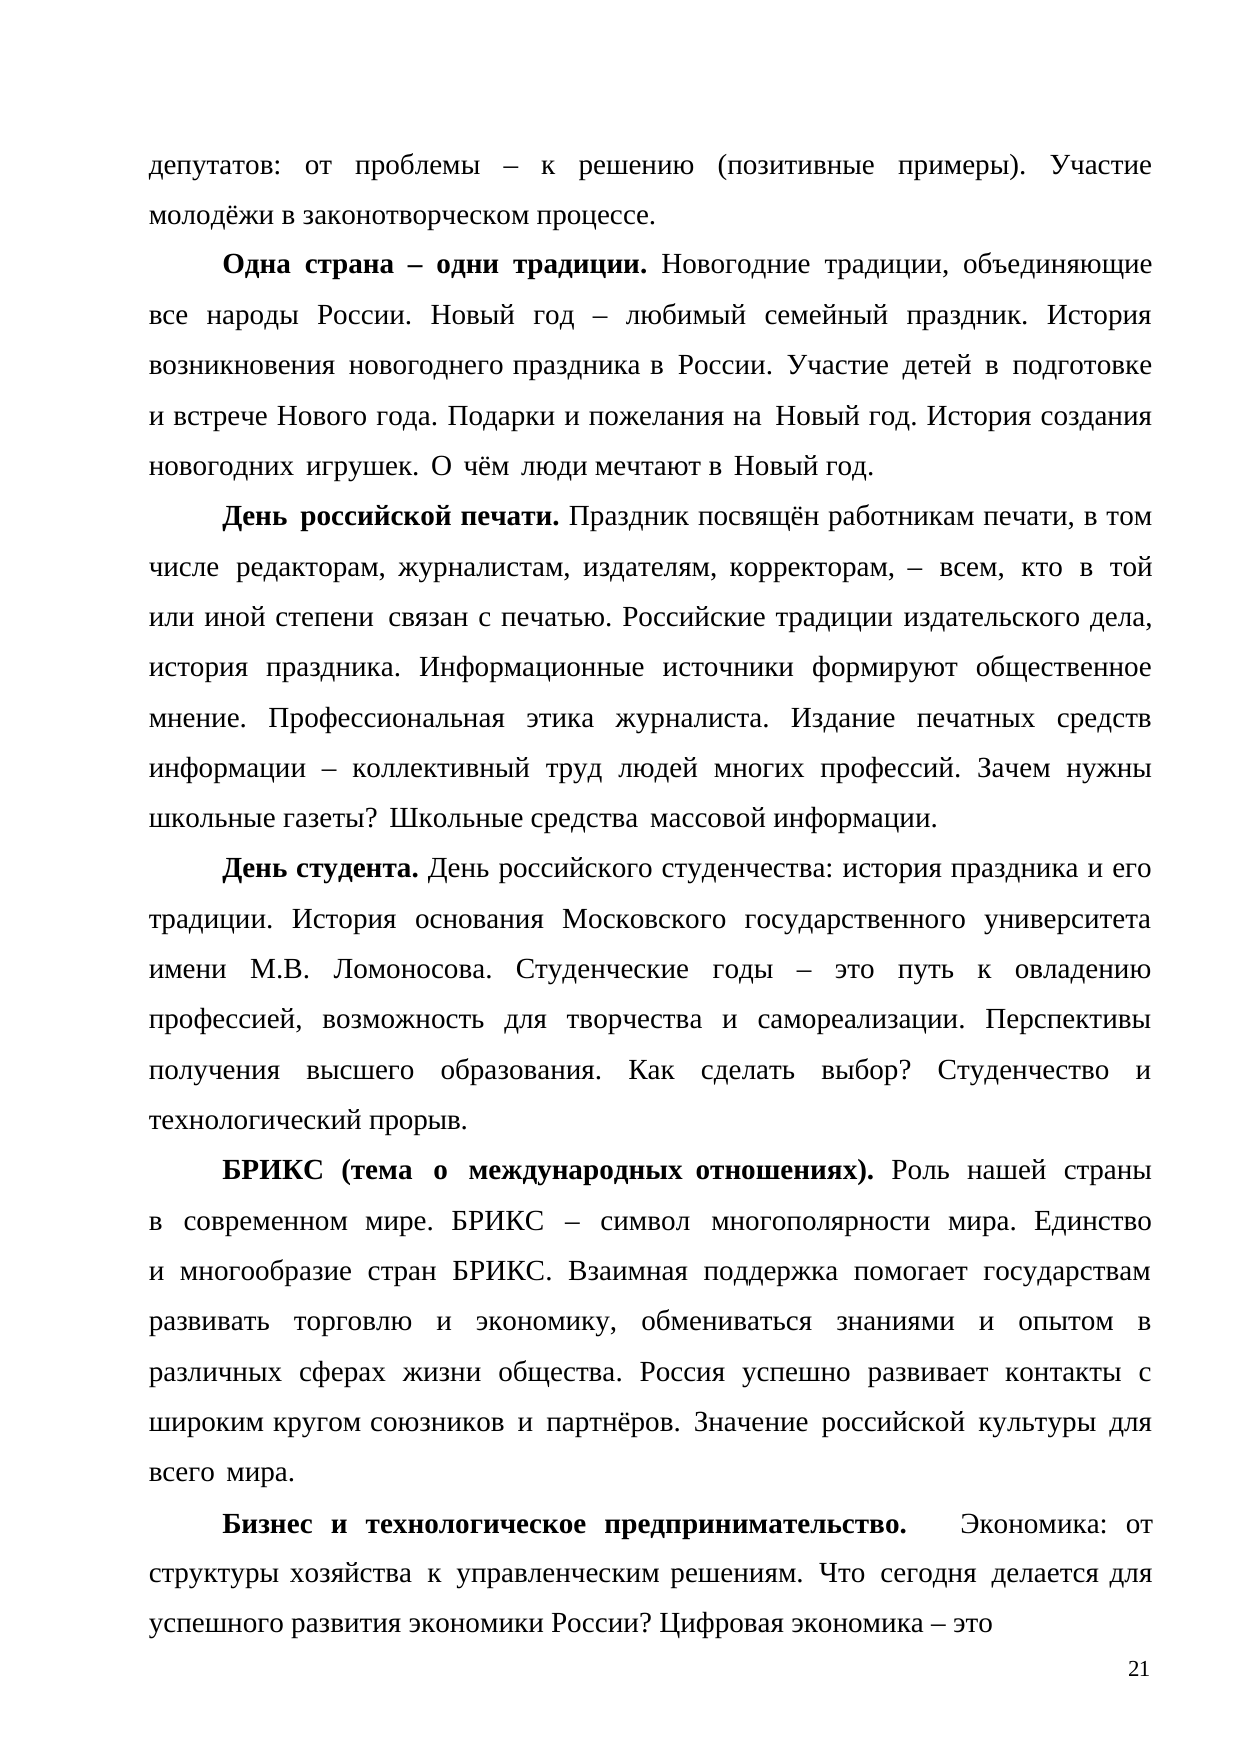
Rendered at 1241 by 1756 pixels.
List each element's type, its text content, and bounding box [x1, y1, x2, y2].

text День российской печати. Праздник посвящён работникам печати, в том числе редакторам, журналистам, издателям, корректорам, – всем, кто в той или иной степени связан с печатью. Российские традиции издательского дела, история праздника. Информационные источники формируют общественное мнение. Профессиональная этика журналиста. Издание печатных средств информации – коллективный труд людей многих профессий. Зачем нужны школьные газеты? Школьные средства массовой информации. [148, 498, 1153, 834]
text Одна страна – одни традиции. Новогодние традиции, объединяющие все народы России. Новый год – любимый семейный праздник. История возникновения новогоднего праздника в России. Участие детей в подготовке и встрече Нового года. Подарки и пожелания на Новый год. История создания новогодних игрушек. О чём люди мечтают в Новый год. [148, 247, 1153, 481]
text Бизнес и технологическое предпринимательство. Экономика: от структуры хозяйства к управленческим решениям. Что сегодня делается для успешного развития экономики России? Цифровая экономика – это [148, 1506, 1153, 1639]
text БРИКС (тема о международных отношениях). Роль нашей страны в современном мире. БРИКС – символ многополярности мира. Единство и многообразие стран БРИКС. Взаимная поддержка помогает государствам развивать торговлю и экономику, обмениваться знаниями и опытом в различных сферах жизни общества. Россия успешно развивает контакты с широким кругом союзников и партнёров. Значение российской культуры для всего мира. [148, 1152, 1152, 1488]
text День студента. День российского студенчества: история праздника и его традиции. История основания Московского государственного университета имени М.В. Ломоносова. Студенческие годы – это путь к овладению профессией, возможность для творчества и самореализации. Перспективы получения высшего образования. Как сделать выбор? Студенчество и технологический прорыв. [148, 851, 1152, 1136]
text депутатов: от проблемы – к решению (позитивные примеры). Участие молодёжи в законотворческом процессе. [148, 147, 1152, 231]
